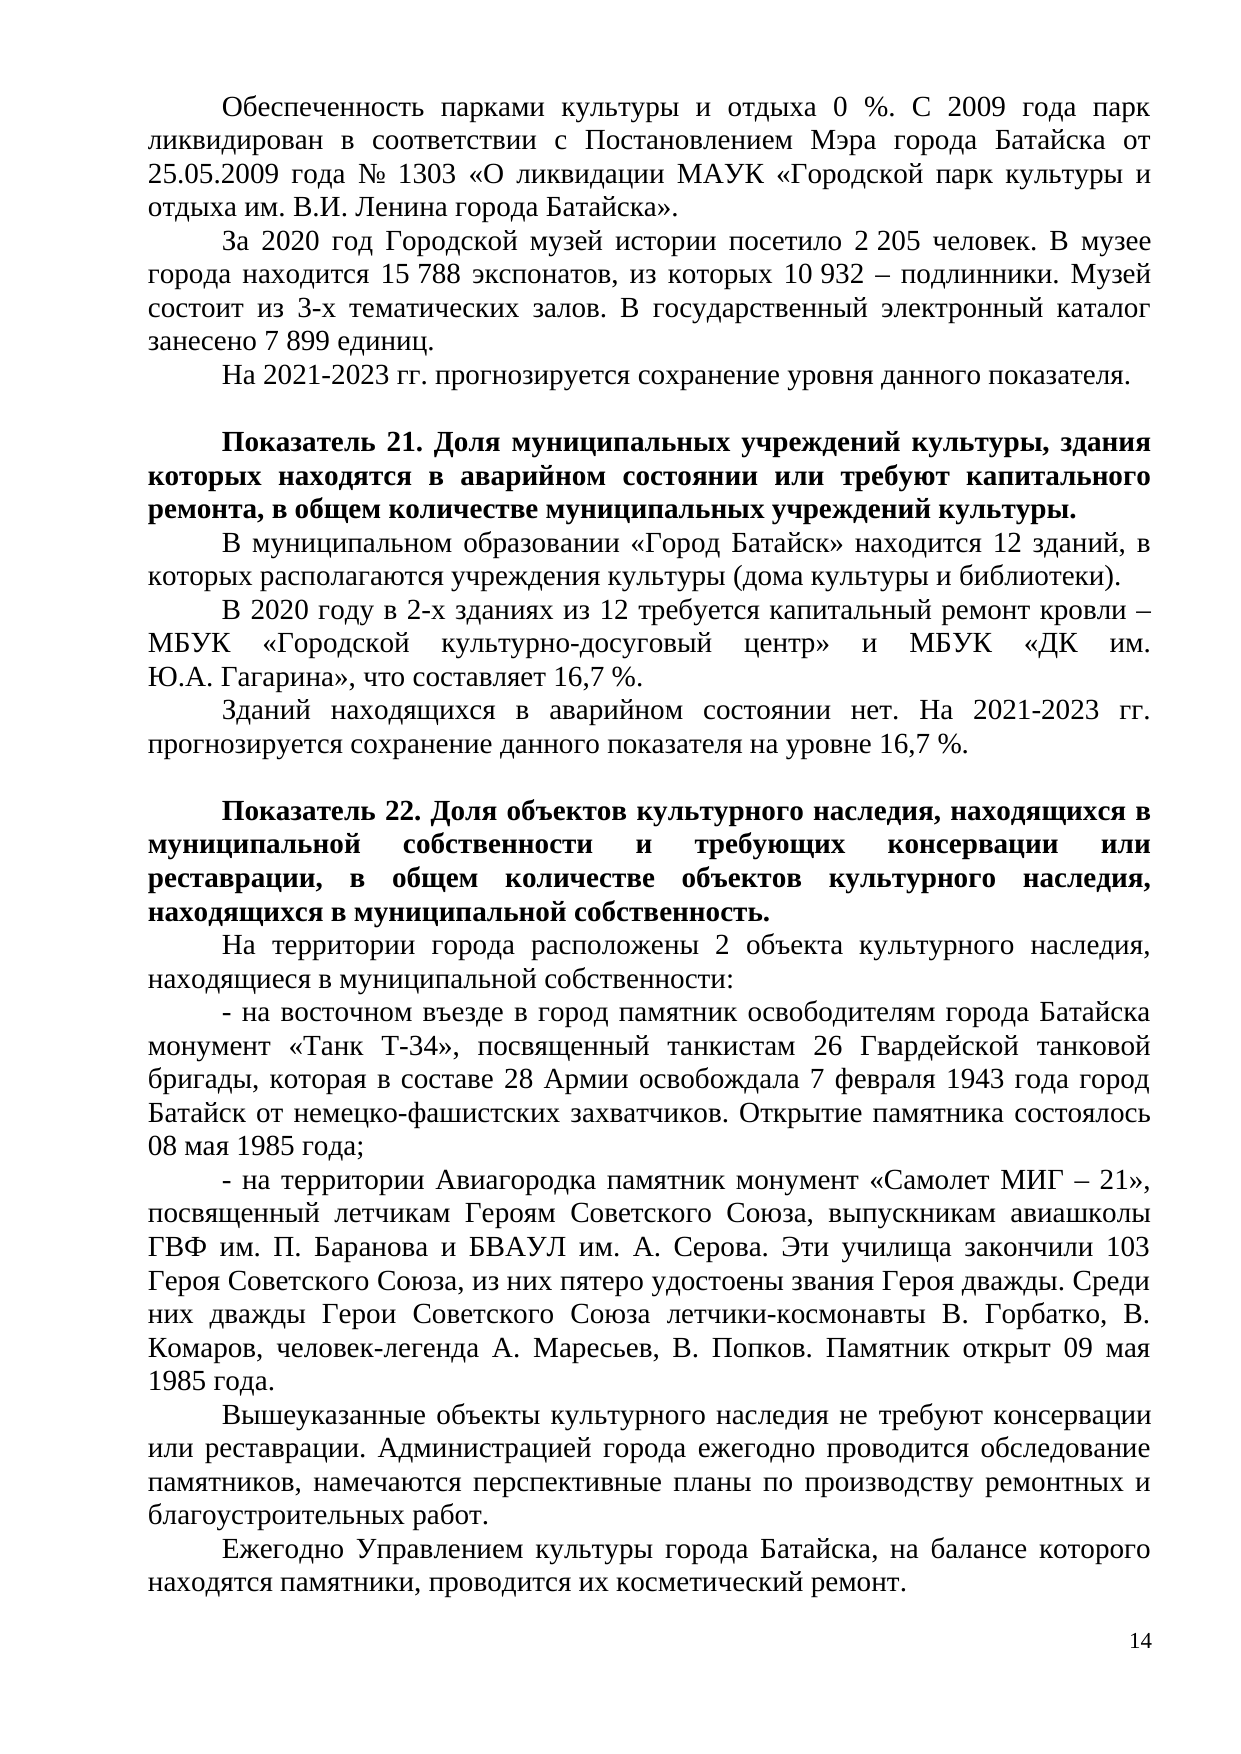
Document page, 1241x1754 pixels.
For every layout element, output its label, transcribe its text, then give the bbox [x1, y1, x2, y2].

text В муниципальном образовании «Город Батайск» находится 12 зданий, в которых располагаются учреждения культуры (дома культуры и библиотеки). [148, 525, 1152, 592]
text - на территории Авиагородка памятник монумент «Самолет МИГ – 21», посвященный летчикам Героям Советского Союза, выпускникам авиашколы ГВФ им. П. Баранова и БВАУЛ им. А. Серова. Эти училища закончили 103 Героя Советского Союза, из них пятеро удостоены звания Героя дважды. Среди них дважды Герои Советского Союза летчики-космонавты В. Горбатко, В. Комаров, человек-легенда А. Маресьев, В. Попков. Памятник открыт 09 мая 1985 года. [148, 1162, 1152, 1397]
text Ежегодно Управлением культуры города Батайска, на балансе которого находятся памятники, проводится их косметический ремонт. [148, 1531, 1152, 1598]
text Показатель 22. Доля объектов культурного наследия, находящихся в муниципальной собственности и требующих консервации или реставрации, в общем количестве объектов культурного наследия, находящихся в муниципальной собственность. [148, 793, 1152, 927]
text За 2020 год Городской музей истории посетило 2 205 человек. В музее города находится 15 788 экспонатов, из которых 10 932 – подлинники. Музей состоит из 3-х тематических залов. В государственный электронный каталог занесено 7 899 единиц. [148, 223, 1152, 357]
text Вышеуказанные объекты культурного наследия не требуют консервации или реставрации. Администрацией города ежегодно проводится обследование памятников, намечаются перспективные планы по производству ремонтных и благоустроительных работ. [148, 1397, 1152, 1531]
text На территории города расположены 2 объекта культурного наследия, находящиеся в муниципальной собственности: [148, 927, 1152, 994]
text Обеспеченность парками культуры и отдыха 0 %. С 2009 года парк ликвидирован в соответствии с Постановлением Мэра города Батайска от 25.05.2009 года № 1303 «О ликвидации МАУК «Городской парк культуры и отдыха им. В.И. Ленина города Батайска». [148, 89, 1152, 223]
text Показатель 21. Доля муниципальных учреждений культуры, здания которых находятся в аварийном состоянии или требуют капитального ремонта, в общем количестве муниципальных учреждений культуры. [148, 424, 1152, 525]
text Зданий находящихся в аварийном состоянии нет. На 2021-2023 гг. прогнозируется сохранение данного показателя на уровне 16,7 %. [148, 692, 1152, 759]
text В 2020 году в 2-х зданиях из 12 требуется капитальный ремонт кровли – МБУК «Городской культурно-досуговый центр» и МБУК «ДК им. Ю.А. Гагарина», что составляет 16,7 %. [148, 592, 1152, 692]
text - на восточном въезде в город памятник освободителям города Батайска монумент «Танк Т-34», посвященный танкистам 26 Гвардейской танковой бригады, которая в составе 28 Армии освобождала 7 февраля 1943 года город Батайск от немецко-фашистских захватчиков. Открытие памятника состоялось 08 мая 1985 года; [148, 994, 1152, 1162]
text На 2021-2023 гг. прогнозируется сохранение уровня данного показателя. [148, 357, 1152, 391]
